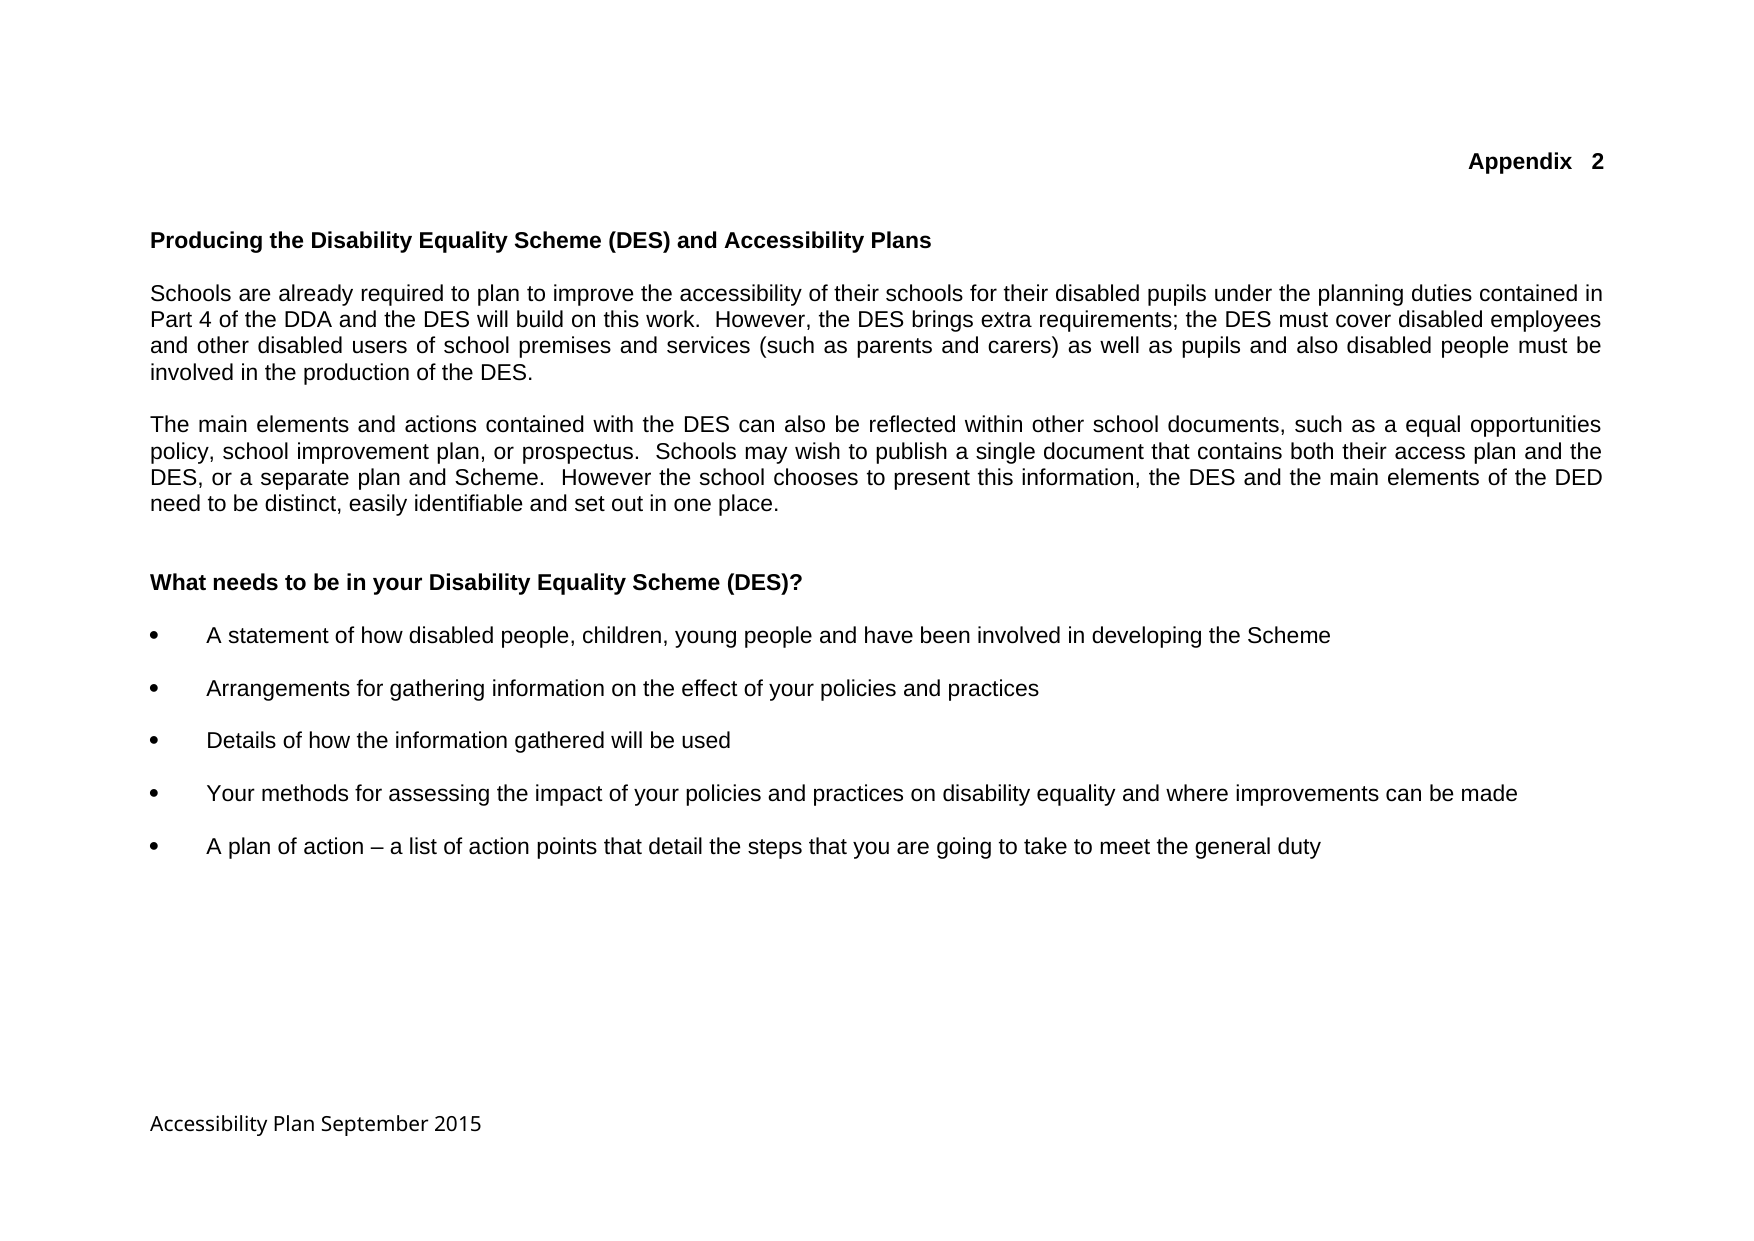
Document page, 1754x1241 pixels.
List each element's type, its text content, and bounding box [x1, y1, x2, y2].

text Schools are already required to plan to improve the accessibility of their schools for their disabled pupils under the planning duties contained in Part 4 of the DDA and the DES will build on this work. However, the DES brings extra requirements; the DES must cover disabled employees and other disabled users of school premises and services (such as parents and carers) as well as pupils and also disabled people must be involved in the production of the DES. [150, 279, 1604, 385]
text Producing the Disability Equality Scheme (DES) and Accessibility Plans [150, 227, 1604, 253]
list Your methods for assessing the impact of your policies and practices on disability equality and where improvements can be made [150, 780, 1604, 807]
text The main elements and actions contained with the DES can also be reflected within other school documents, such as a equal opportunities policy, school improvement plan, or prospectus. Schools may wish to publish a single document that contains both their access plan and the DES, or a separate plan and Scheme. However the school chooses to present this information, the DES and the main elements of the DED need to be distinct, easily identifiable and set out in one place. [150, 411, 1604, 517]
text What needs to be in your Disability Equality Scheme (DES)? [150, 569, 1604, 596]
list Arrangements for gathering information on the effect of your policies and practices [150, 675, 1604, 701]
list Details of how the information gathered will be used [150, 727, 1604, 754]
list A statement of how disabled people, children, young people and have been involved in developing the Scheme [150, 622, 1604, 648]
text Appendix 2 [150, 148, 1604, 174]
list A plan of action – a list of action points that detail the steps that you are going to take to meet the general duty [150, 833, 1604, 859]
